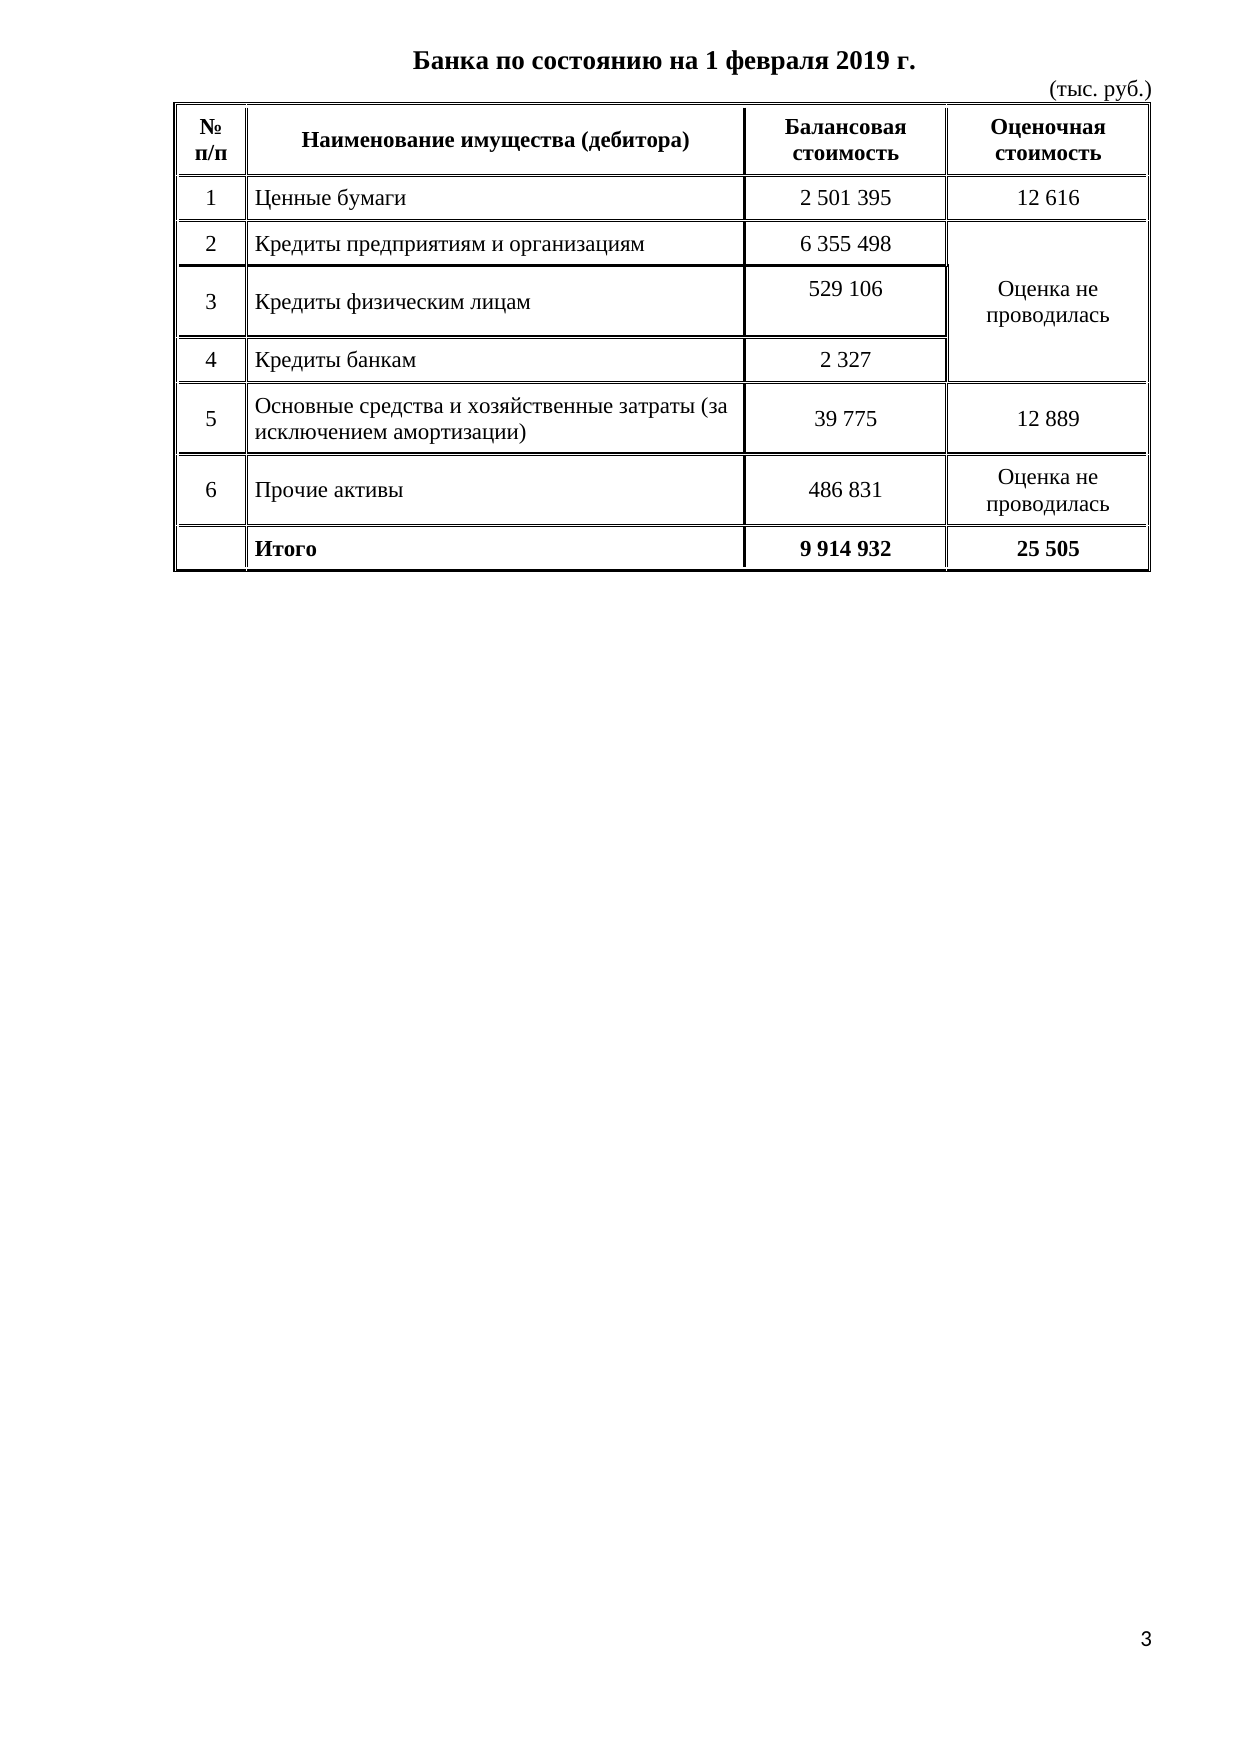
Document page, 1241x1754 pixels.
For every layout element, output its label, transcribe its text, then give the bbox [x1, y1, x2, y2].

table_cell Оценка не проводилась [947, 219, 1149, 381]
table_header Оценочная стоимость [947, 105, 1148, 173]
table_cell Кредиты физическим лицам [248, 267, 743, 335]
table_cell 39 775 [746, 384, 945, 452]
table_cell 6 [177, 452, 245, 524]
table_cell Основные средства и хозяйственные затраты (за исключением амортизации) [248, 384, 743, 452]
table_cell 5 [175, 381, 247, 452]
table_cell 12 889 [947, 381, 1149, 452]
table_cell 2 [175, 219, 247, 264]
table_cell 2 501 395 [746, 177, 945, 219]
table_cell 2 327 [746, 339, 945, 381]
table_cell [175, 524, 247, 569]
table_header Наименование имущества (дебитора) [247, 105, 744, 173]
table_cell 9 914 932 [744, 527, 947, 569]
table_cell Ценные бумаги [248, 177, 743, 219]
table_cell 529 106 [746, 267, 945, 335]
table_cell Итого [247, 527, 744, 569]
text Банка по состоянию на 1 февраля 2019 г. [177, 44, 1152, 76]
table_cell 12 616 [948, 174, 1148, 219]
table_cell 3 [177, 264, 245, 335]
table_header Балансовая стоимость [744, 105, 947, 173]
table_cell Кредиты предприятиям и организациям [248, 222, 743, 264]
table_cell 25 505 [947, 524, 1149, 569]
table_cell 486 831 [746, 456, 945, 524]
text (тыс. руб.) [177, 76, 1152, 102]
table_cell 1 [177, 174, 245, 219]
table_header № п/п [177, 105, 247, 173]
table_cell 4 [177, 335, 245, 381]
table_cell Кредиты банкам [248, 339, 743, 381]
table_cell Оценка не проводилась [948, 452, 1148, 524]
table_cell Прочие активы [248, 456, 743, 524]
table_cell 6 355 498 [746, 222, 945, 264]
